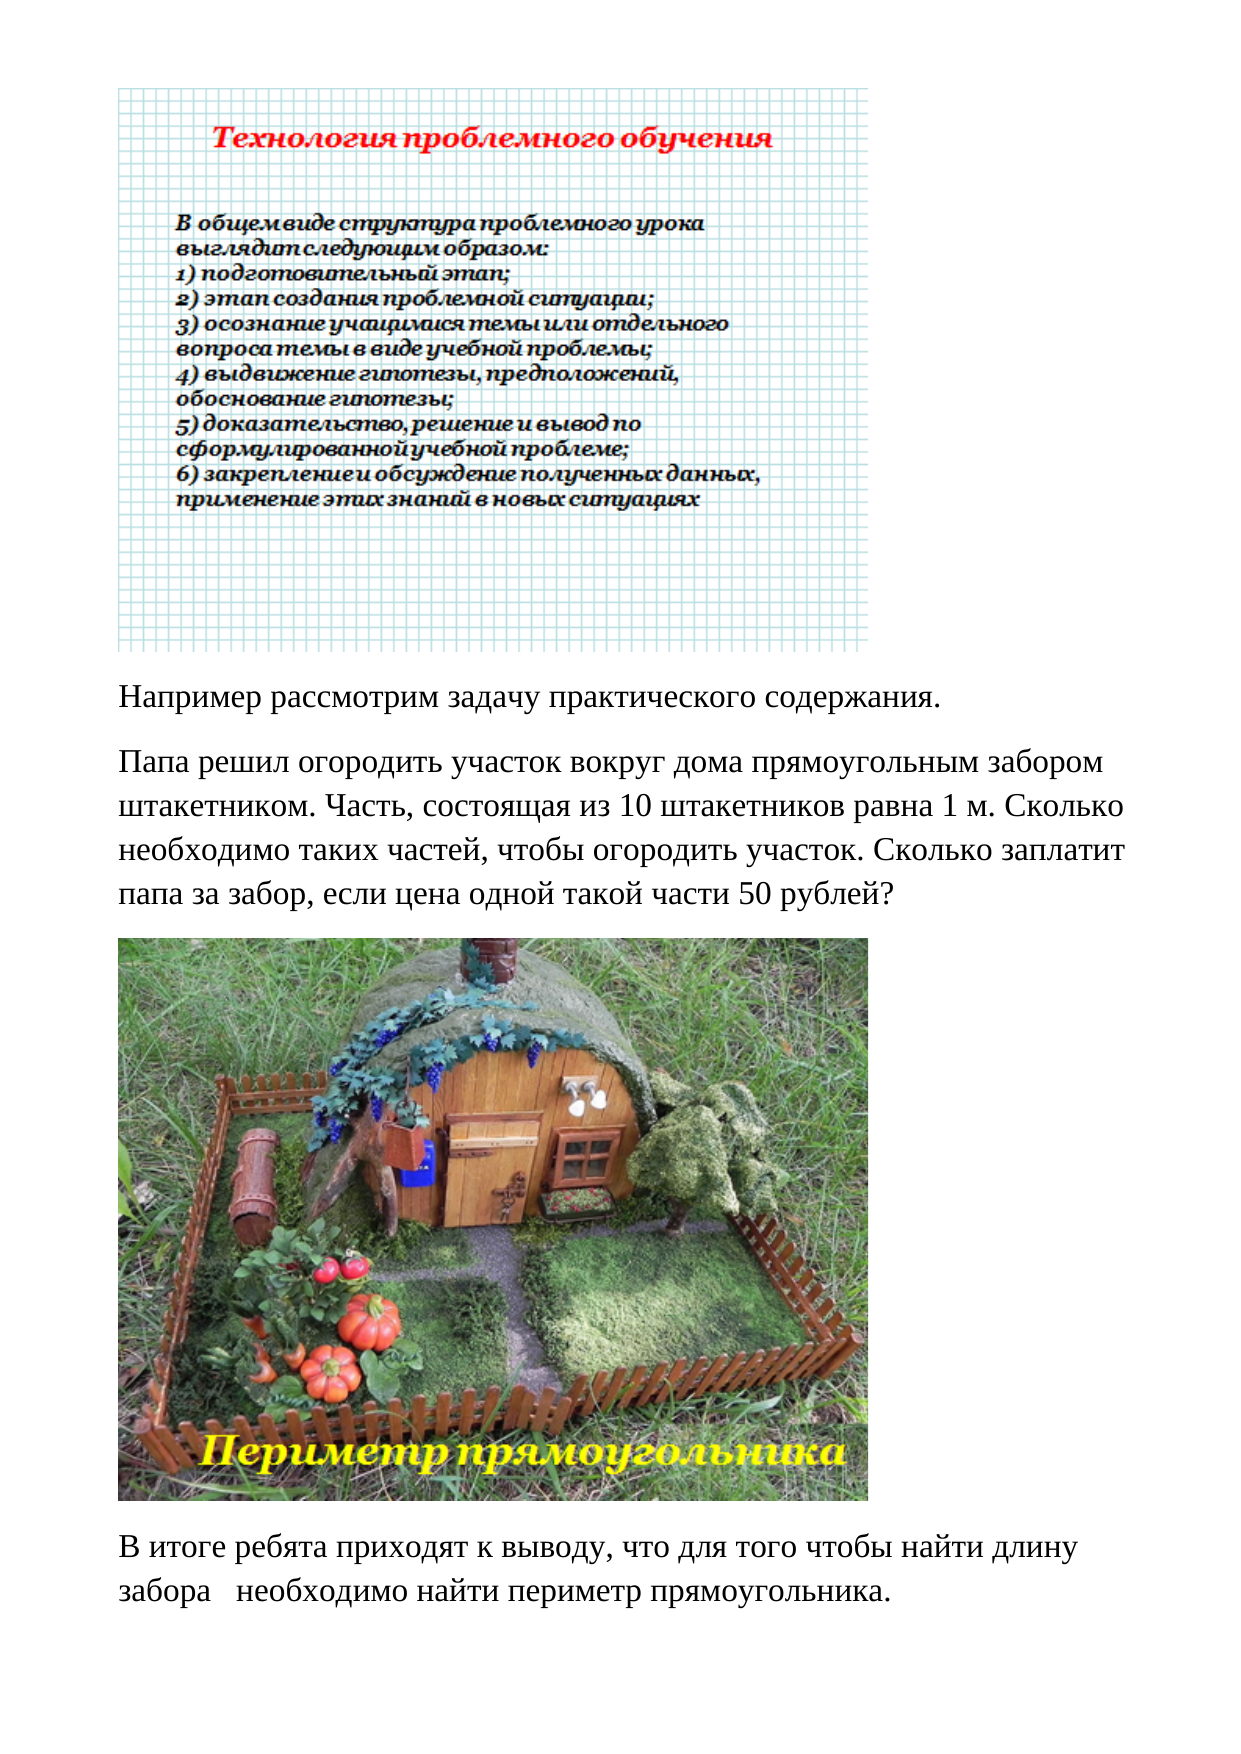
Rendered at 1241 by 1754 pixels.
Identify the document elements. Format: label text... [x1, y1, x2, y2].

picture [118, 88, 869, 652]
text Например рассмотрим задачу практического содержания. [118, 676, 1152, 714]
text В итоге ребята приходят к выводу, что для того чтобы найти длину забора необходимо найти периметр прямоугольника. [118, 1526, 1152, 1608]
text Папа решил огородить участок вокруг дома прямоугольным забором штакетником. Часть, состоящая из 10 штакетников равна 1 м. Сколько необходимо таких частей, чтобы огородить участок. Сколько заплатит папа за забор, если цена одной такой части 50 рублей? [118, 741, 1152, 912]
picture [118, 938, 869, 1501]
